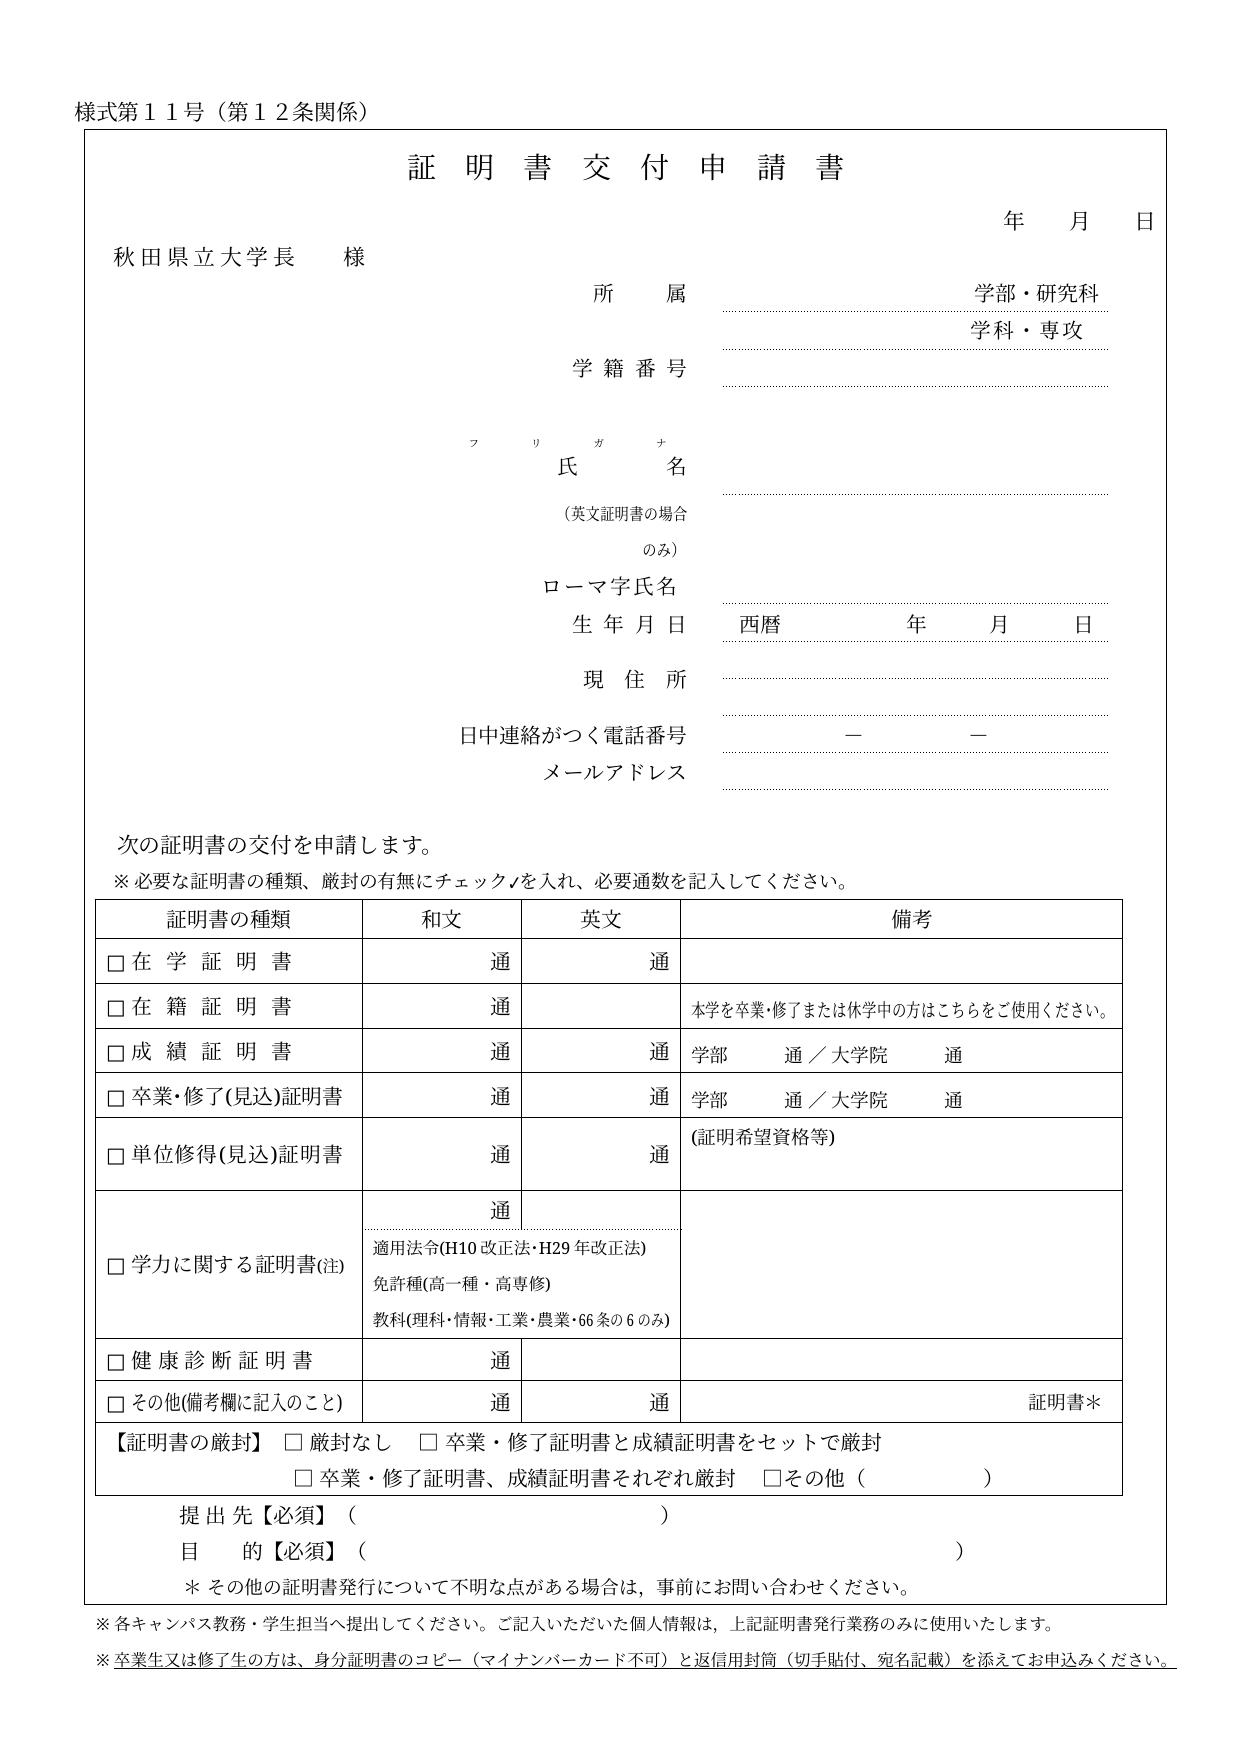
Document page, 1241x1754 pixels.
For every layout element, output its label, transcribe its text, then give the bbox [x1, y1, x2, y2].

text 様式第１１号（第１２条関係） [74, 93, 1166, 129]
text ※ 卒業生又は修了生の方は、身分証明書のコピー（マイナンバーカード不可）と返信用封筒（切手貼付、宛名記載）を添えてお申込みください。 [96, 1641, 1166, 1677]
text ※ 各キャンパス教務・学生担当へ提出してください。ご記入いただいた個人情報は，上記証明書発行業務のみに使用いたします。 [96, 1605, 1166, 1641]
table_header 証 明 書 交 付 申 請 書 年 月 日 秋田県立大学長 様 次の証明書の交付を申請します。 ※ 必要な証明書の種類、厳封の有無にチェック✔を入れ、必要通数を記入してください。 提 出 先【必須】（ ） 目 的【必須】（ ） ＊ その他の証明書発行について不明な点がある場合は，事前にお問い合わせください。 [85, 130, 1166, 1604]
